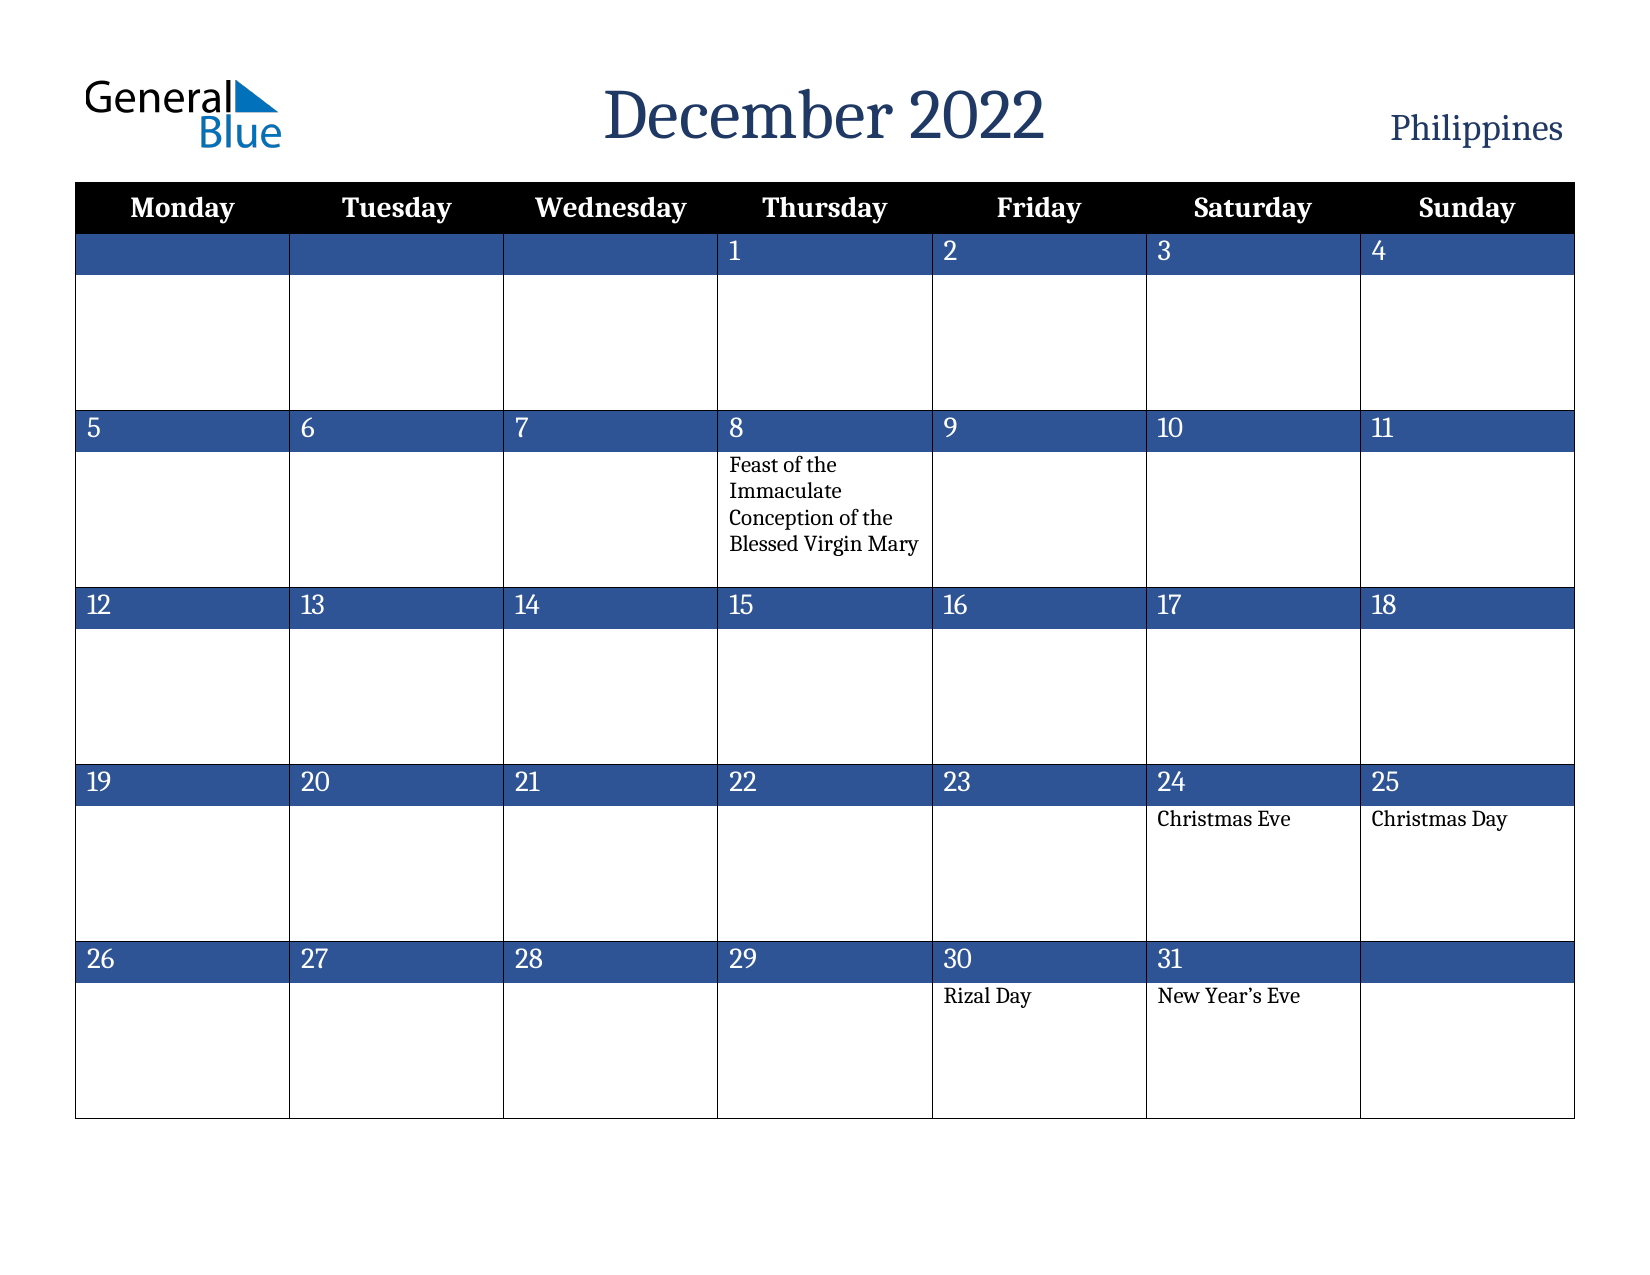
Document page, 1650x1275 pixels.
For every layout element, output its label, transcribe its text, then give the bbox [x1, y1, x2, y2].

table_cell 9 [933, 411, 1146, 452]
table_cell [933, 275, 1146, 410]
table_cell [1147, 629, 1360, 764]
table_cell 24 [1147, 765, 1360, 806]
table_cell [504, 983, 717, 1118]
table_cell [290, 452, 503, 587]
table_cell 8 [718, 411, 932, 452]
table_header [76, 75, 503, 182]
table_cell Thursday [718, 183, 932, 233]
table_cell 28 [504, 942, 717, 983]
table_cell 1 [718, 234, 932, 275]
table_cell Saturday [1147, 183, 1360, 233]
table_cell 4 [1361, 234, 1574, 275]
table_cell [290, 983, 503, 1118]
table_cell 12 [76, 588, 289, 629]
table_cell [718, 983, 932, 1118]
table_cell 25 [1361, 765, 1574, 806]
table_cell [718, 275, 932, 410]
table_cell Friday [933, 183, 1146, 233]
table_cell 17 [1147, 588, 1360, 629]
table_cell Christmas Eve [1147, 806, 1360, 941]
table_cell 5 [76, 411, 289, 452]
table_cell [76, 234, 289, 275]
table_cell 21 [504, 765, 717, 806]
table_cell [1361, 983, 1574, 1118]
table_cell [504, 275, 717, 410]
table_cell 11 [1361, 411, 1574, 452]
table_cell Feast of the Immaculate Conception of the Blessed Virgin Mary [718, 452, 932, 587]
table_header Philippines [1146, 75, 1574, 182]
table_cell [933, 806, 1146, 941]
table_cell [504, 234, 717, 275]
table_cell 19 [76, 765, 289, 806]
table_cell [1361, 452, 1574, 587]
table_cell Sunday [1361, 183, 1574, 233]
table_cell [1361, 629, 1574, 764]
table_cell 29 [718, 942, 932, 983]
table_cell [290, 234, 503, 275]
table_cell 30 [933, 942, 1146, 983]
table_cell Christmas Day [1361, 806, 1574, 941]
table_cell [76, 806, 289, 941]
table_cell [504, 452, 717, 587]
table_cell 6 [290, 411, 503, 452]
table_cell 16 [933, 588, 1146, 629]
table_cell [718, 629, 932, 764]
table_cell [290, 629, 503, 764]
table_cell 22 [718, 765, 932, 806]
table_cell 31 [1147, 942, 1360, 983]
table_cell 10 [1147, 411, 1360, 452]
table_cell [76, 275, 289, 410]
table_cell [1147, 275, 1360, 410]
picture [86, 80, 281, 148]
table_cell 20 [290, 765, 503, 806]
table_cell [933, 452, 1146, 587]
table_cell 3 [1147, 234, 1360, 275]
table_cell [290, 806, 503, 941]
table_cell New Year’s Eve [1147, 983, 1360, 1118]
table_cell 2 [933, 234, 1146, 275]
table_cell 26 [76, 942, 289, 983]
table_cell [933, 629, 1146, 764]
table_cell 27 [290, 942, 503, 983]
table_cell [76, 452, 289, 587]
table_cell Monday [76, 183, 289, 233]
table_cell [504, 629, 717, 764]
table_cell [76, 629, 289, 764]
table_cell Tuesday [290, 183, 503, 233]
table_cell 7 [504, 411, 717, 452]
table_header December 2022 [504, 75, 1146, 182]
table_cell [718, 806, 932, 941]
table_cell [1361, 275, 1574, 410]
table_cell Rizal Day [933, 983, 1146, 1118]
table_cell 14 [504, 588, 717, 629]
table_cell Wednesday [504, 183, 717, 233]
table_cell 18 [1361, 588, 1574, 629]
table_cell 23 [933, 765, 1146, 806]
table_cell 13 [290, 588, 503, 629]
table_cell 15 [718, 588, 932, 629]
table_cell [290, 275, 503, 410]
table_cell [76, 983, 289, 1118]
table_cell [504, 806, 717, 941]
table_cell [1147, 452, 1360, 587]
table_cell [1361, 942, 1574, 983]
